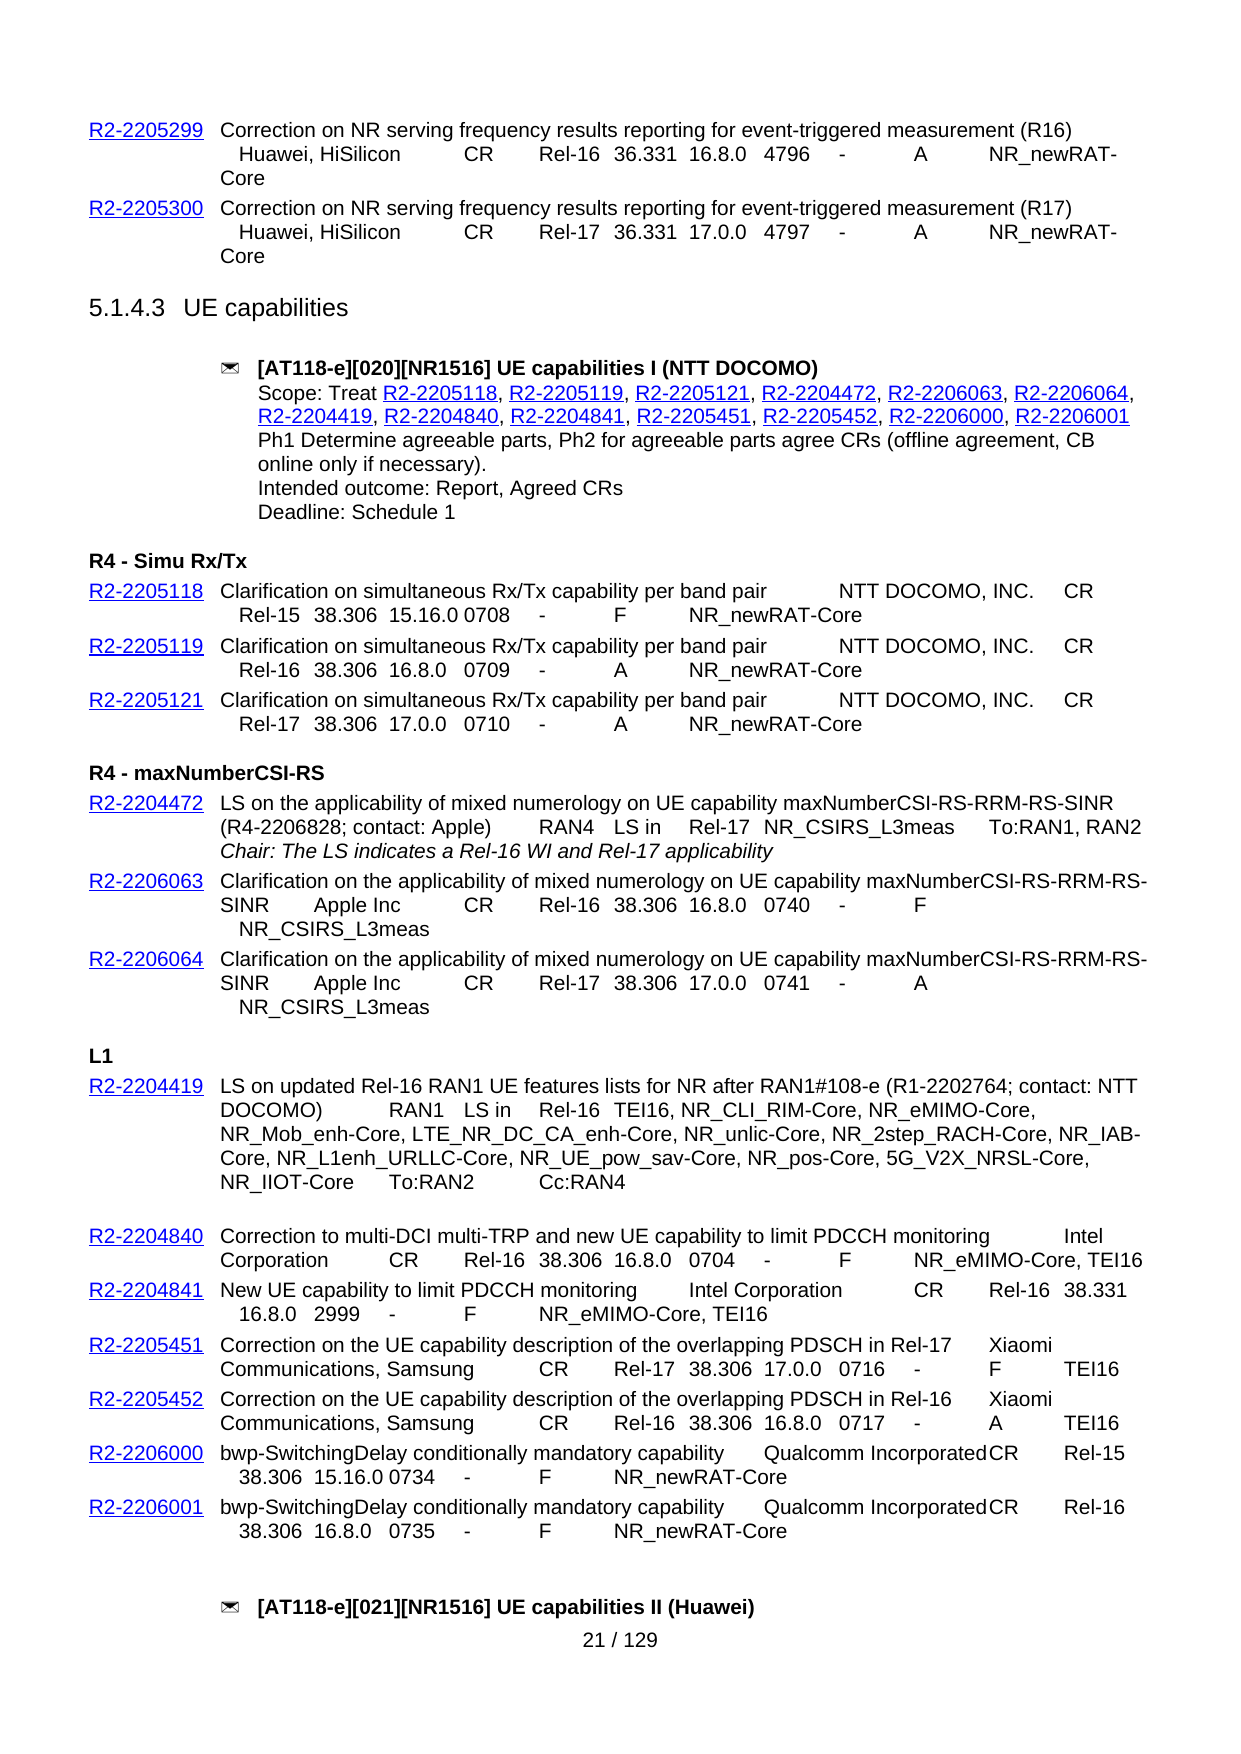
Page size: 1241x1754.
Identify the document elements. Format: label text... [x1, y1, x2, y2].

title R2-2204841 New UE capability to limit PDCCH monitoring Intel Corporation CR Rel-16 38.331 16.8.0 2999 - F NR_eMIMO-Core, TEI16 [89, 1278, 1152, 1326]
text [AT118-e][020][NR1516] UE capabilities I (NTT DOCOMO) [220, 356, 1152, 380]
title R2-2206064 Clarification on the applicability of mixed numerology on UE capability maxNumberCSI-RS-RRM-RS-SINR Apple Inc CR Rel-17 38.306 17.0.0 0741 - A NR_CSIRS_L3meas [89, 947, 1152, 1019]
text Intended outcome: Report, Agreed CRs [220, 476, 1152, 500]
text R4 - Simu Rx/Tx [89, 549, 1152, 573]
subtitle 5.1.4.3 UE capabilities [89, 293, 1152, 322]
text L1 [89, 1044, 1152, 1068]
title R2-2204472 LS on the applicability of mixed numerology on UE capability maxNumberCSI-RS-RRM-RS-SINR (R4-2206828; contact: Apple) RAN4 LS in Rel-17 NR_CSIRS_L3meas To:RAN1, RAN2 [89, 791, 1152, 839]
text Scope: Treat R2-2205118, R2-2205119, R2-2205121, R2-2204472, R2-2206063, R2-2206064, R2-2204419, R2-2204840, R2-2204841, R2-2205451, R2-2205452, R2-2206000, R2-2206001 [220, 380, 1152, 428]
title R2-2205121 Clarification on simultaneous Rx/Tx capability per band pair NTT DOCOMO, INC. CR Rel-17 38.306 17.0.0 0710 - A NR_newRAT-Core [89, 688, 1152, 736]
title R2-2204419 LS on updated Rel-16 RAN1 UE features lists for NR after RAN1#108-e (R1-2202764; contact: NTT DOCOMO) RAN1 LS in Rel-16 TEI16, NR_CLI_RIM-Core, NR_eMIMO-Core, NR_Mob_enh-Core, LTE_NR_DC_CA_enh-Core, NR_unlic-Core, NR_2step_RACH-Core, NR_IAB-Core, NR_L1enh_URLLC-Core, NR_UE_pow_sav-Core, NR_pos-Core, 5G_V2X_NRSL-Core, NR_IIOT-Core To:RAN2 Cc:RAN4 [89, 1074, 1152, 1194]
title R2-2206000 bwp-SwitchingDelay conditionally mandatory capability Qualcomm Incorporated CR Rel-15 38.306 15.16.0 0734 - F NR_newRAT-Core [89, 1441, 1152, 1489]
title R2-2206001 bwp-SwitchingDelay conditionally mandatory capability Qualcomm Incorporated CR Rel-16 38.306 16.8.0 0735 - F NR_newRAT-Core [89, 1495, 1152, 1543]
title R2-2205452 Correction on the UE capability description of the overlapping PDSCH in Rel-16 Xiaomi Communications, Samsung CR Rel-16 38.306 16.8.0 0717 - A TEI16 [89, 1387, 1152, 1434]
title R2-2204840 Correction to multi-DCI multi-TRP and new UE capability to limit PDCCH monitoring Intel Corporation CR Rel-16 38.306 16.8.0 0704 - F NR_eMIMO-Core, TEI16 [89, 1224, 1152, 1272]
title R2-2206063 Clarification on the applicability of mixed numerology on UE capability maxNumberCSI-RS-RRM-RS-SINR Apple Inc CR Rel-16 38.306 16.8.0 0740 - F NR_CSIRS_L3meas [89, 869, 1152, 941]
title R2-2205451 Correction on the UE capability description of the overlapping PDSCH in Rel-17 Xiaomi Communications, Samsung CR Rel-17 38.306 17.0.0 0716 - F TEI16 [89, 1332, 1152, 1380]
text Deadline: Schedule 1 [220, 500, 1152, 524]
title R2-2205300 Correction on NR serving frequency results reporting for event-triggered measurement (R17) Huawei, HiSilicon CR Rel-17 36.331 17.0.0 4797 - A NR_newRAT-Core [89, 196, 1152, 268]
text Chair: The LS indicates a Rel-16 WI and Rel-17 applicability [220, 839, 1152, 863]
text [AT118-e][021][NR1516] UE capabilities II (Huawei) [220, 1595, 1152, 1619]
text Ph1 Determine agreeable parts, Ph2 for agreeable parts agree CRs (offline agreement, CB online only if necessary). [220, 428, 1152, 476]
text R4 - maxNumberCSI-RS [89, 761, 1152, 784]
title R2-2205118 Clarification on simultaneous Rx/Tx capability per band pair NTT DOCOMO, INC. CR Rel-15 38.306 15.16.0 0708 - F NR_newRAT-Core [89, 579, 1152, 627]
title R2-2205299 Correction on NR serving frequency results reporting for event-triggered measurement (R16) Huawei, HiSilicon CR Rel-16 36.331 16.8.0 4796 - A NR_newRAT-Core [89, 118, 1152, 190]
title R2-2205119 Clarification on simultaneous Rx/Tx capability per band pair NTT DOCOMO, INC. CR Rel-16 38.306 16.8.0 0709 - A NR_newRAT-Core [89, 633, 1152, 681]
